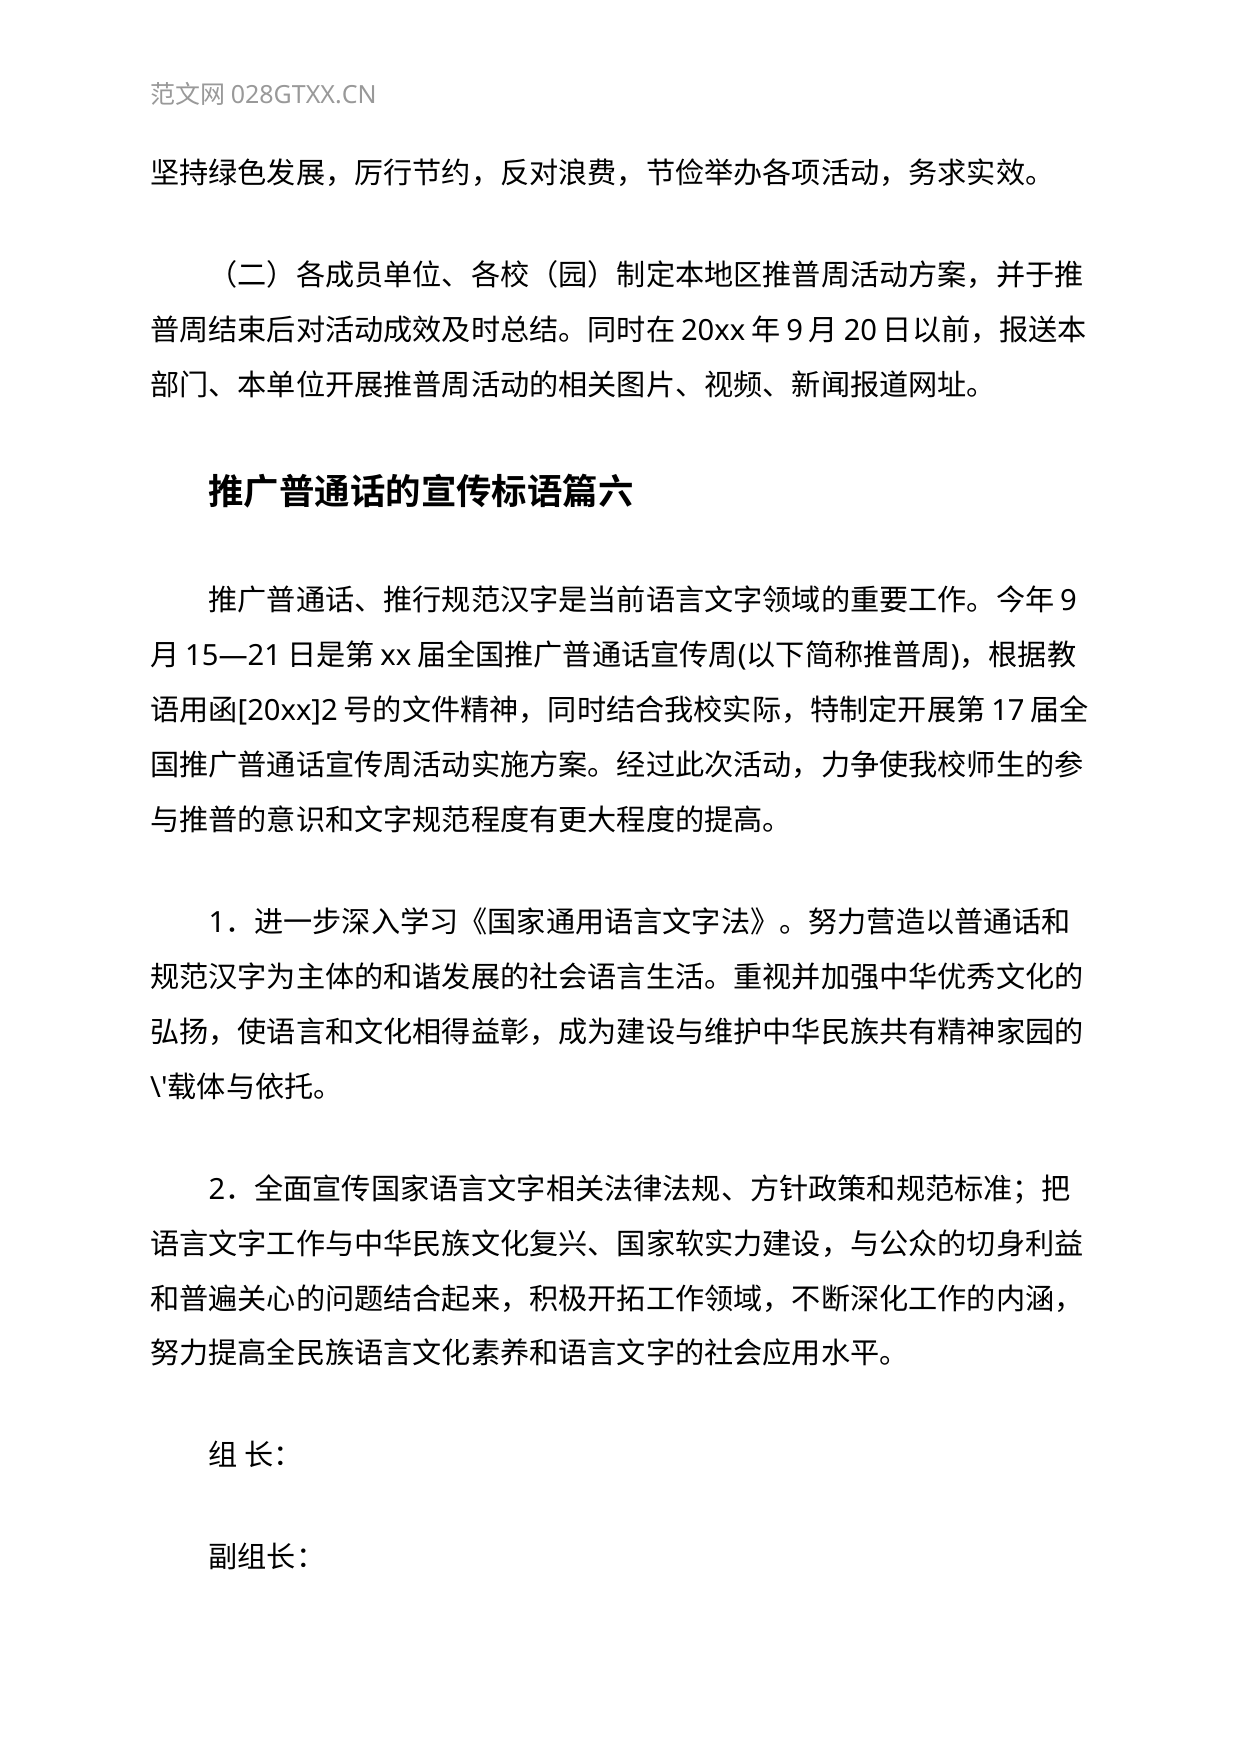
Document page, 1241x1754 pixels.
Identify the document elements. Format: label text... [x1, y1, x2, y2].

text （二）各成员单位、各校（园）制定本地区推普周活动方案，并于推普周结束后对活动成效及时总结。同时在20xx年9月20日以前，报送本部门、本单位开展推普周活动的相关图片、视频、新闻报道网址。 [150, 252, 1090, 404]
text 推广普通话、推行规范汉字是当前语言文字领域的重要工作。今年9月15—21日是第xx届全国推广普通话宣传周(以下简称推普周)，根据教语用函[20xx]2号的文件精神，同时结合我校实际，特制定开展第17届全国推广普通话宣传周活动实施方案。经过此次活动，力争使我校师生的参与推普的意识和文字规范程度有更大程度的提高。 [150, 577, 1090, 839]
text 1．进一步深入学习《国家通用语言文字法》。努力营造以普通话和规范汉字为主体的和谐发展的社会语言生活。重视并加强中华优秀文化的弘扬，使语言和文化相得益彰，成为建设与维护中华民族共有精神家园的\'载体与依托。 [150, 898, 1090, 1106]
text 2．全面宣传国家语言文字相关法律法规、方针政策和规范标准；把语言文字工作与中华民族文化复兴、国家软实力建设，与公众的切身利益和普遍关心的问题结合起来，积极开拓工作领域，不断深化工作的内涵，努力提高全民族语言文化素养和语言文字的社会应用水平。 [150, 1165, 1090, 1372]
text 副组长： [150, 1534, 1090, 1576]
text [150, 150, 1090, 192]
text 组 长： [150, 1432, 1090, 1474]
text 推广普通话的宣传标语篇六 [150, 463, 1090, 515]
